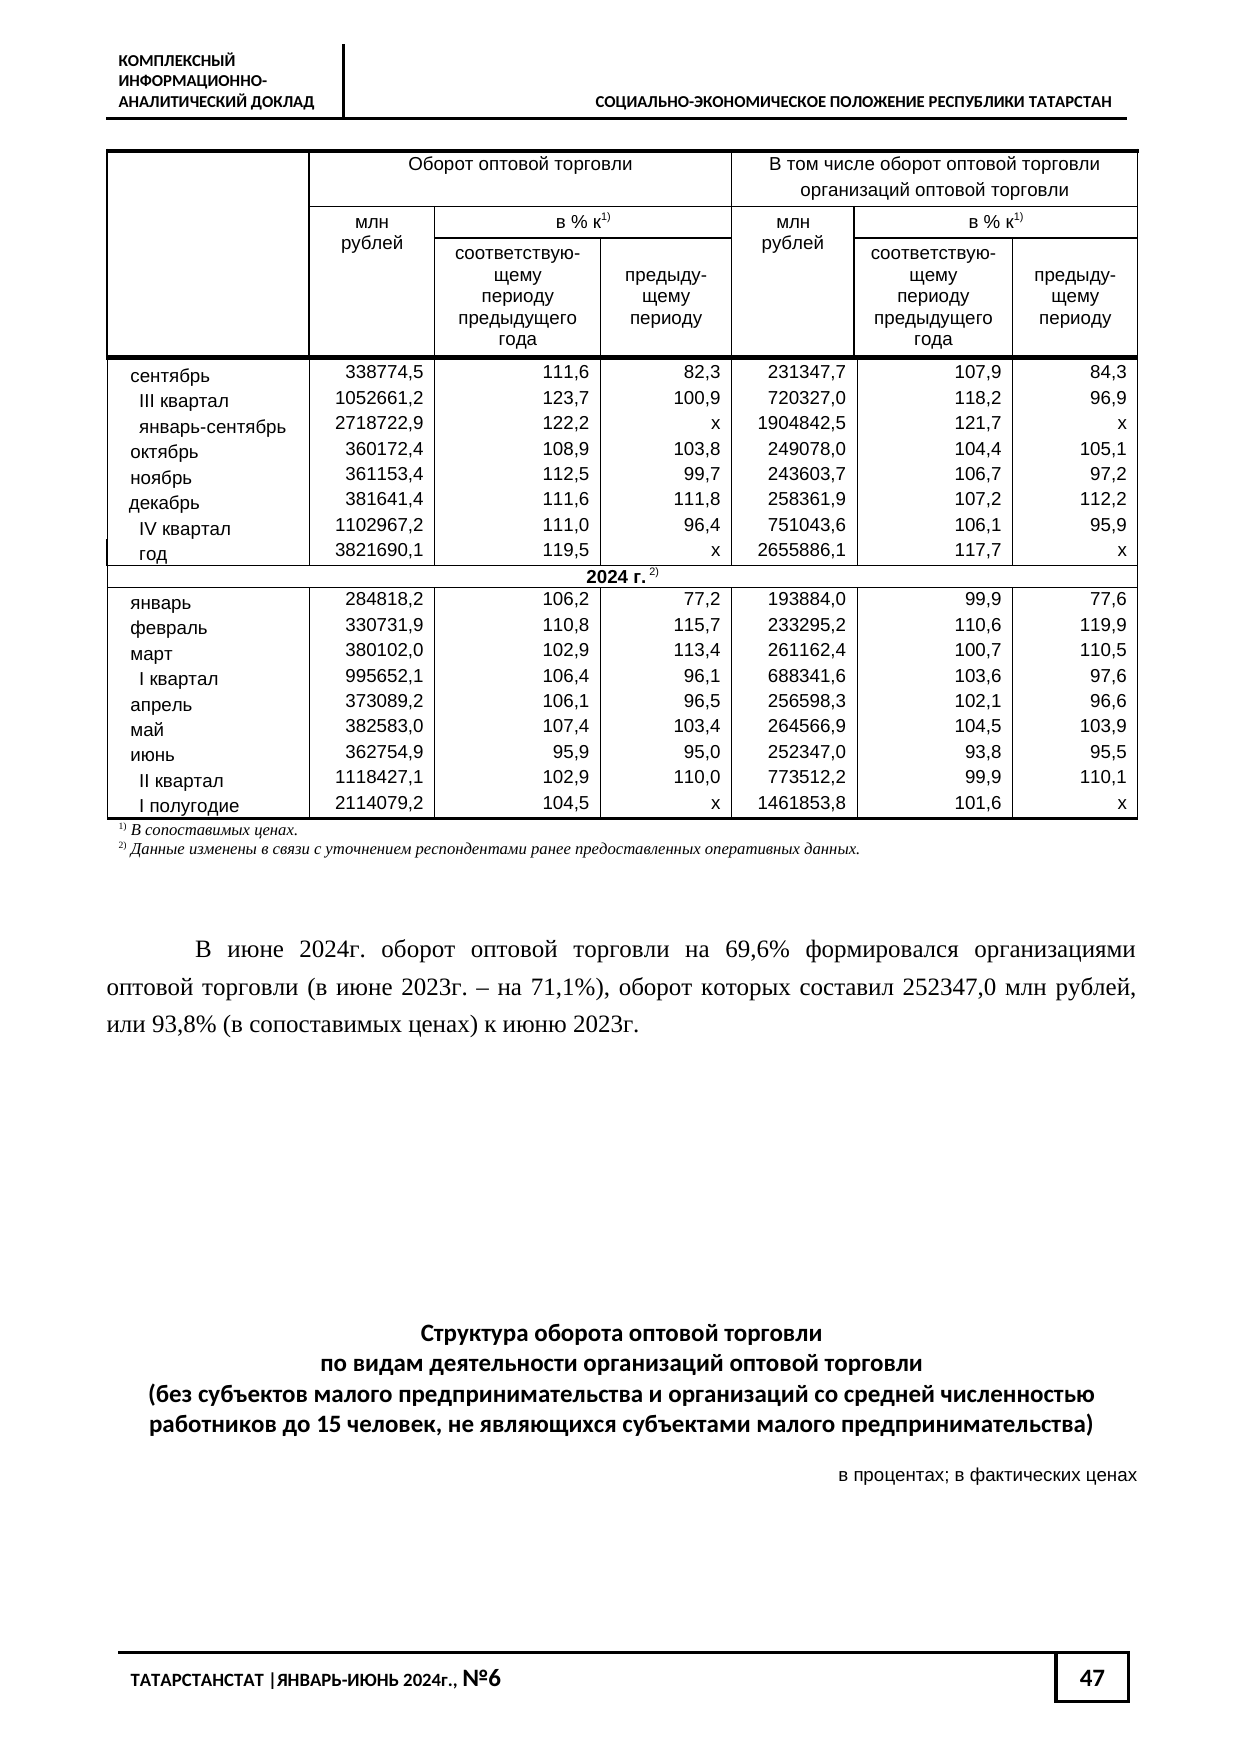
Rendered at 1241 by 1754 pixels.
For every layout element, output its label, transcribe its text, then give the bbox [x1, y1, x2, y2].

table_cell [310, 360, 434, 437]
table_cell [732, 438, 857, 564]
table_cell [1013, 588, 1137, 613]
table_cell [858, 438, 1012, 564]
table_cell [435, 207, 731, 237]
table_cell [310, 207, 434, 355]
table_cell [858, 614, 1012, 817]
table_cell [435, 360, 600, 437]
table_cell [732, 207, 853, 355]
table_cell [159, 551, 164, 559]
text в процентах; в фактических ценах [106, 1464, 1137, 1486]
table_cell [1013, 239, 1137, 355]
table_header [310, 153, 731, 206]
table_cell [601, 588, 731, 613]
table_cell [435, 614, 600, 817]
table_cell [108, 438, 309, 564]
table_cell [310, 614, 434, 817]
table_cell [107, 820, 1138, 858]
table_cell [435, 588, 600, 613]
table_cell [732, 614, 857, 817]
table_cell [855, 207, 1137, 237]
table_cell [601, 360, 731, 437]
text Структура оборота оптовой торговли [106, 1317, 1137, 1347]
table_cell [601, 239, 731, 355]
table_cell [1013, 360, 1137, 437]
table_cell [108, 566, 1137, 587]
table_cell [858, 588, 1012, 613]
text В июне 2024г. оборот оптовой торговли на 69,6% формировался организациями оптовой торговли (в июне 2023г. – на 71,1%), оборот которых составил 252347,0 млн рублей, или 93,8% (в сопоставимых ценах) к июню 2023г. [106, 934, 1137, 1038]
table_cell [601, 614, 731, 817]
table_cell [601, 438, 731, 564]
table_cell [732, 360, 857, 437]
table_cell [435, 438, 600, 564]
text по видам деятельности организаций оптовой торговли [106, 1347, 1137, 1378]
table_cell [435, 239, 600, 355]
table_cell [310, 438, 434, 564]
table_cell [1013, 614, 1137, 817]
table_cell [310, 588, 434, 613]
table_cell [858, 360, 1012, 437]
text работников до 15 человек, не являющихся субъектами малого предпринимательства) [106, 1408, 1137, 1439]
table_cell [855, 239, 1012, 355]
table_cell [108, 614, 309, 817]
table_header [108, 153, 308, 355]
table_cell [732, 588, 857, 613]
text (без субъектов малого предпринимательства и организаций со средней численностью [106, 1378, 1137, 1408]
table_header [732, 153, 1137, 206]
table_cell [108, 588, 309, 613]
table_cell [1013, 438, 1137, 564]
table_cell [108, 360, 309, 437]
